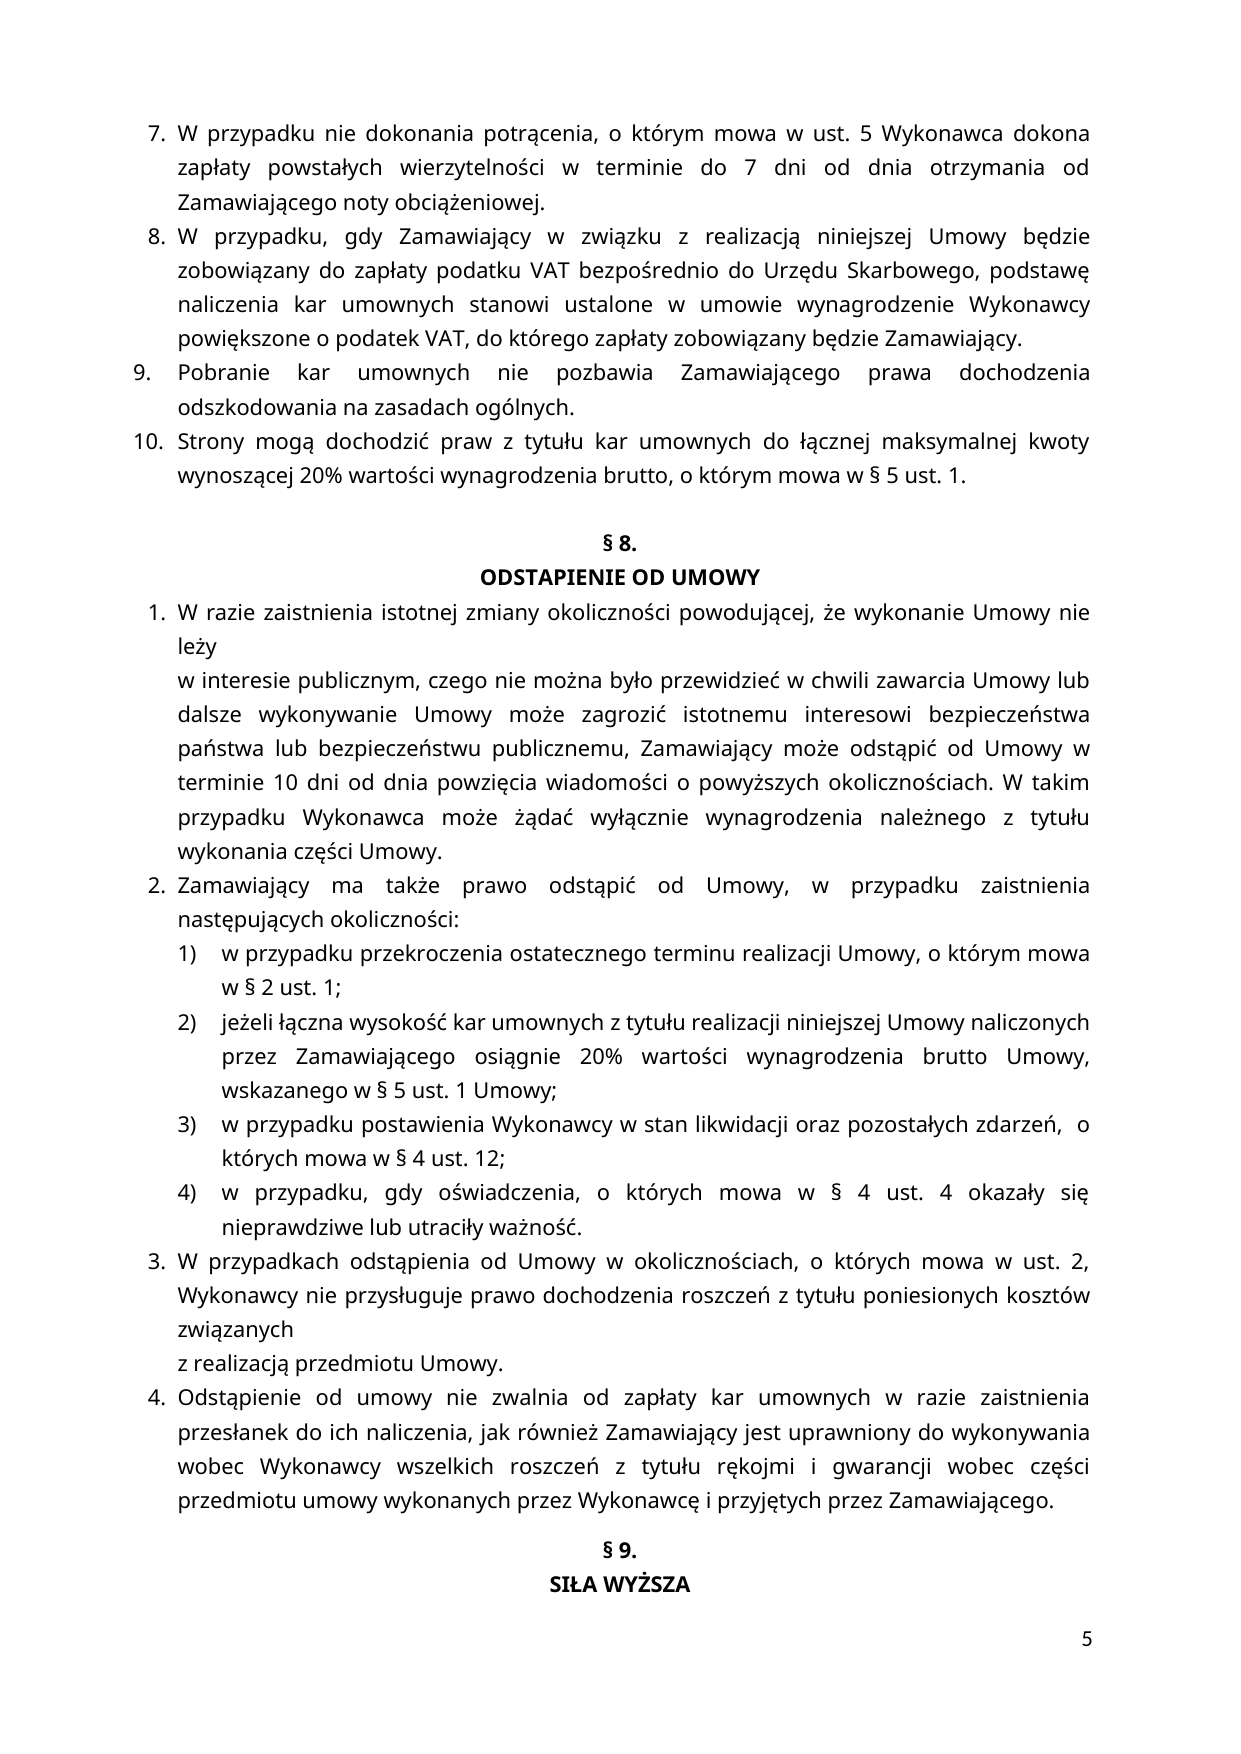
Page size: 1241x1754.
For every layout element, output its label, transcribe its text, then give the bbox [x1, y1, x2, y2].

list W przypadkach odstąpienia od Umowy w okolicznościach, o których mowa w ust. 2, Wykonawcy nie przysługuje prawo dochodzenia roszczeń z tytułu poniesionych kosztów związanych z realizacją przedmiotu Umowy. [148, 1246, 1091, 1378]
text § 8. [163, 528, 1077, 558]
list Strony mogą dochodzić praw z tytułu kar umownych do łącznej maksymalnej kwoty wynoszącej 20% wartości wynagrodzenia brutto, o którym mowa w § 5 ust. 1. [133, 426, 1091, 490]
text ODSTAPIENIE OD UMOWY [163, 562, 1077, 592]
list Zamawiający ma także prawo odstąpić od Umowy, w przypadku zaistnienia następujących okoliczności: [148, 870, 1091, 934]
list W przypadku nie dokonania potrącenia, o którym mowa w ust. 5 Wykonawca dokona zapłaty powstałych wierzytelności w terminie do 7 dni od dnia otrzymania od Zamawiającego noty obciążeniowej. [148, 118, 1091, 216]
list w przypadku postawienia Wykonawcy w stan likwidacji oraz pozostałych zdarzeń, o których mowa w § 4 ust. 12; [177, 1109, 1091, 1173]
list W przypadku, gdy Zamawiający w związku z realizacją niniejszej Umowy będzie zobowiązany do zapłaty podatku VAT bezpośrednio do Urzędu Skarbowego, podstawę naliczenia kar umownych stanowi ustalone w umowie wynagrodzenie Wykonawcy powiększone o podatek VAT, do którego zapłaty zobowiązany będzie Zamawiający. [148, 221, 1091, 353]
list W razie zaistnienia istotnej zmiany okoliczności powodującej, że wykonanie Umowy nie leży w interesie publicznym, czego nie można było przewidzieć w chwili zawarcia Umowy lub dalsze wykonywanie Umowy może zagrozić istotnemu interesowi bezpieczeństwa państwa lub bezpieczeństwu publicznemu, Zamawiający może odstąpić od Umowy w terminie 10 dni od dnia powzięcia wiadomości o powyższych okolicznościach. W takim przypadku Wykonawca może żądać wyłącznie wynagrodzenia należnego z tytułu wykonania części Umowy. [148, 597, 1091, 866]
list Odstąpienie od umowy nie zwalnia od zapłaty kar umownych w razie zaistnienia przesłanek do ich naliczenia, jak również Zamawiający jest uprawniony do wykonywania wobec Wykonawcy wszelkich roszczeń z tytułu rękojmi i gwarancji wobec części przedmiotu umowy wykonanych przez Wykonawcę i przyjętych przez Zamawiającego. [148, 1382, 1091, 1515]
text § 9. [163, 1535, 1077, 1565]
list w przypadku, gdy oświadczenia, o których mowa w § 4 ust. 4 okazały się nieprawdziwe lub utraciły ważność. [177, 1177, 1091, 1241]
list w przypadku przekroczenia ostatecznego terminu realizacji Umowy, o którym mowa w § 2 ust. 1; [177, 938, 1091, 1002]
list jeżeli łączna wysokość kar umownych z tytułu realizacji niniejszej Umowy naliczonych przez Zamawiającego osiągnie 20% wartości wynagrodzenia brutto Umowy, wskazanego w § 5 ust. 1 Umowy; [177, 1007, 1091, 1105]
list Pobranie kar umownych nie pozbawia Zamawiającego prawa dochodzenia odszkodowania na zasadach ogólnych. [133, 357, 1091, 421]
text SIŁA WYŻSZA [163, 1569, 1077, 1599]
